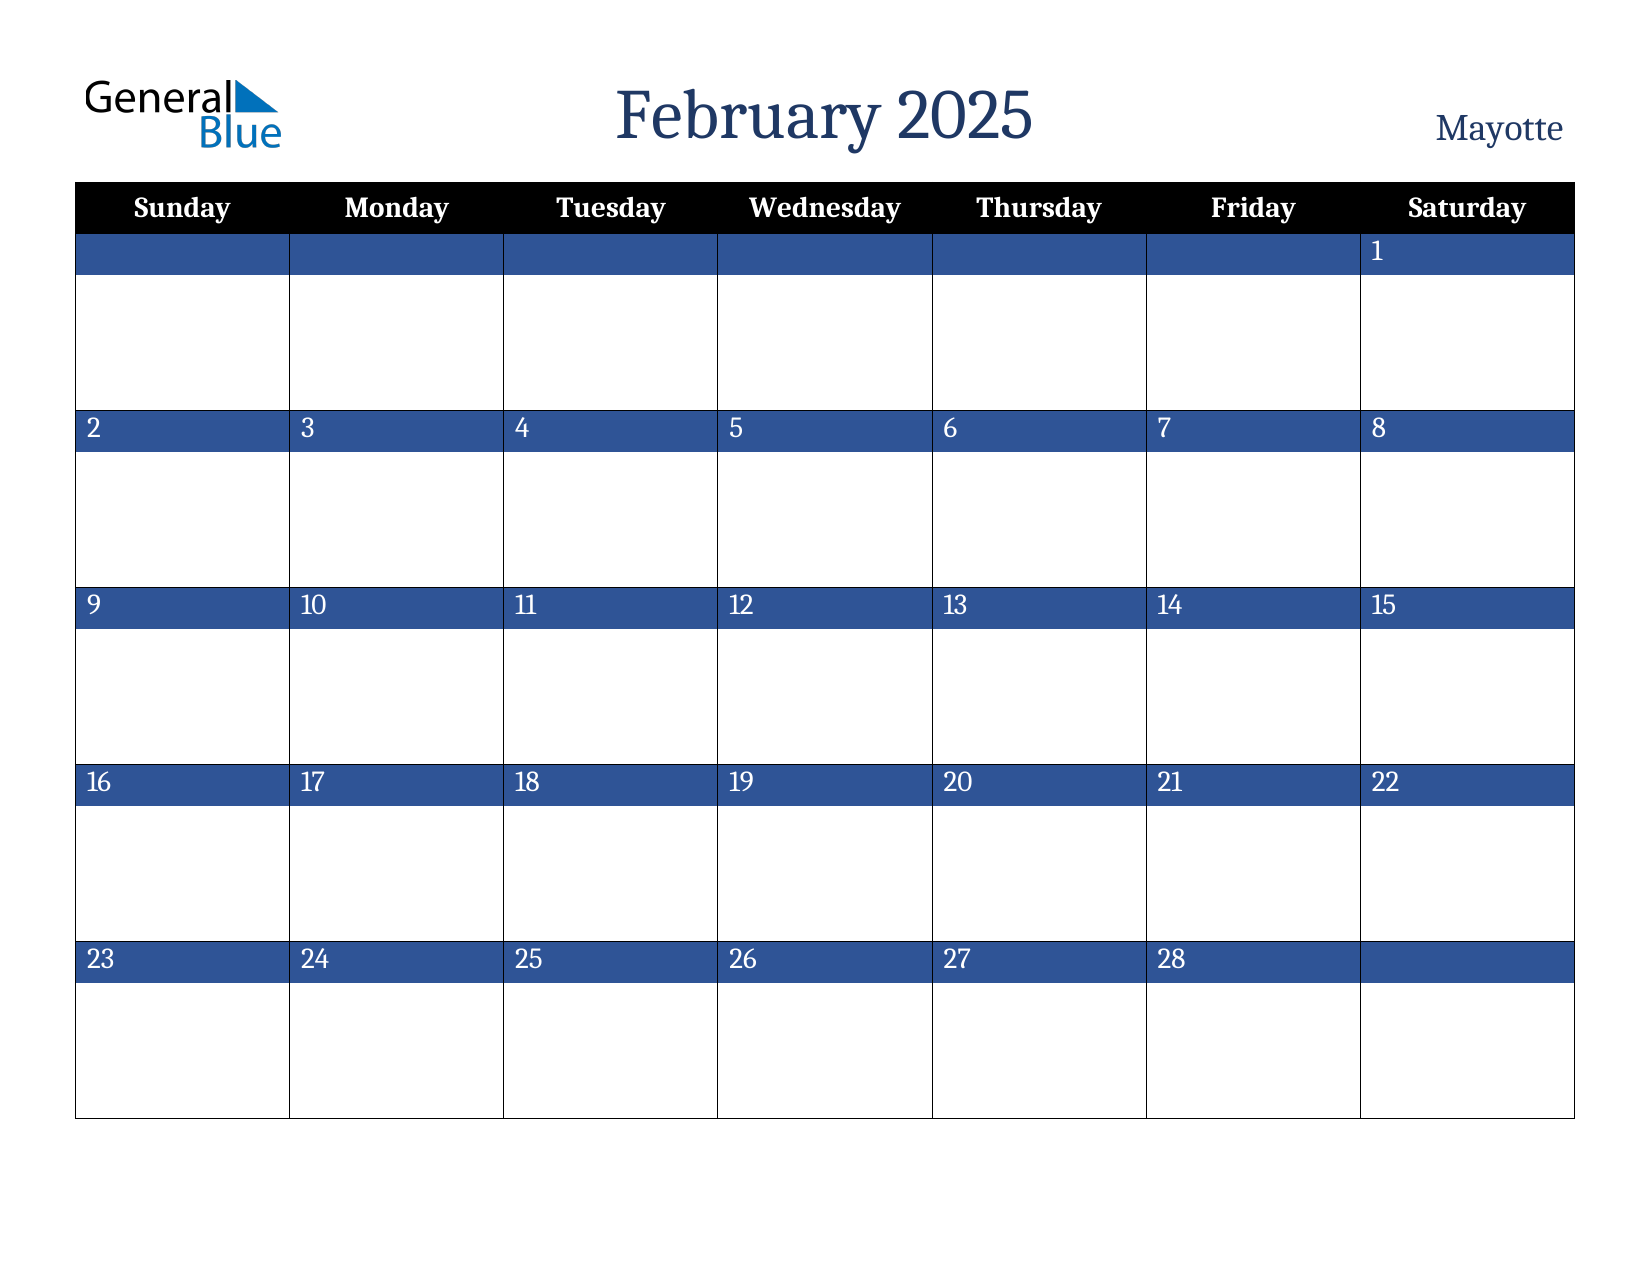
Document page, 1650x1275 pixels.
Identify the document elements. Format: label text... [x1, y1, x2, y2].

table_header [76, 75, 503, 182]
table_cell [718, 629, 932, 764]
table_cell [718, 234, 932, 275]
table_cell [290, 452, 503, 587]
table_cell [1361, 806, 1574, 941]
table_cell 13 [933, 588, 1146, 629]
table_cell [718, 275, 932, 410]
table_cell [1361, 942, 1574, 983]
table_cell [718, 806, 932, 941]
table_cell 6 [933, 411, 1146, 452]
table_cell [290, 629, 503, 764]
table_cell 22 [1361, 765, 1574, 806]
table_cell 21 [1147, 765, 1360, 806]
table_cell [1361, 629, 1574, 764]
table_cell [718, 452, 932, 587]
table_cell [290, 806, 503, 941]
table_cell 19 [718, 765, 932, 806]
table_cell 23 [76, 942, 289, 983]
table_cell 27 [933, 942, 1146, 983]
table_cell 5 [718, 411, 932, 452]
table_cell [1147, 806, 1360, 941]
table_cell [290, 983, 503, 1118]
table_cell [1361, 275, 1574, 410]
table_cell 25 [504, 942, 717, 983]
table_cell [76, 629, 289, 764]
table_cell [76, 452, 289, 587]
table_cell 7 [1147, 411, 1360, 452]
table_cell [933, 275, 1146, 410]
table_cell [1147, 234, 1360, 275]
table_cell [504, 806, 717, 941]
table_cell 11 [504, 588, 717, 629]
table_cell [1147, 983, 1360, 1118]
table_cell 28 [1147, 942, 1360, 983]
table_cell [718, 983, 932, 1118]
table_cell 10 [290, 588, 503, 629]
picture [86, 80, 281, 148]
table_cell Sunday [76, 183, 289, 233]
table_cell 14 [1147, 588, 1360, 629]
table_cell [76, 983, 289, 1118]
table_cell 20 [933, 765, 1146, 806]
table_cell [933, 452, 1146, 587]
table_cell [933, 983, 1146, 1118]
table_header Mayotte [1146, 75, 1574, 182]
table_cell [504, 629, 717, 764]
table_cell 24 [290, 942, 503, 983]
table_cell [76, 806, 289, 941]
table_cell [290, 234, 503, 275]
table_cell Saturday [1361, 183, 1574, 233]
table_cell 9 [76, 588, 289, 629]
table_cell [933, 234, 1146, 275]
table_cell [504, 234, 717, 275]
table_cell [504, 983, 717, 1118]
table_cell [933, 806, 1146, 941]
table_cell 17 [290, 765, 503, 806]
table_cell 3 [290, 411, 503, 452]
table_cell 2 [76, 411, 289, 452]
table_cell Monday [290, 183, 503, 233]
table_cell [1147, 275, 1360, 410]
table_cell 12 [718, 588, 932, 629]
table_cell Tuesday [504, 183, 717, 233]
table_cell Friday [1147, 183, 1360, 233]
table_cell Wednesday [718, 183, 932, 233]
table_cell [933, 629, 1146, 764]
table_cell 8 [1361, 411, 1574, 452]
table_cell 15 [1361, 588, 1574, 629]
table_cell [504, 275, 717, 410]
table_cell 16 [76, 765, 289, 806]
table_cell [1147, 629, 1360, 764]
table_cell [1147, 452, 1360, 587]
table_cell [290, 275, 503, 410]
table_header February 2025 [504, 75, 1146, 182]
table_cell 26 [718, 942, 932, 983]
table_cell [1361, 452, 1574, 587]
table_cell [76, 234, 289, 275]
table_cell [504, 452, 717, 587]
table_cell 18 [504, 765, 717, 806]
table_cell [1361, 983, 1574, 1118]
table_cell Thursday [933, 183, 1146, 233]
table_cell [76, 275, 289, 410]
table_cell 1 [1361, 234, 1574, 275]
table_cell 4 [504, 411, 717, 452]
